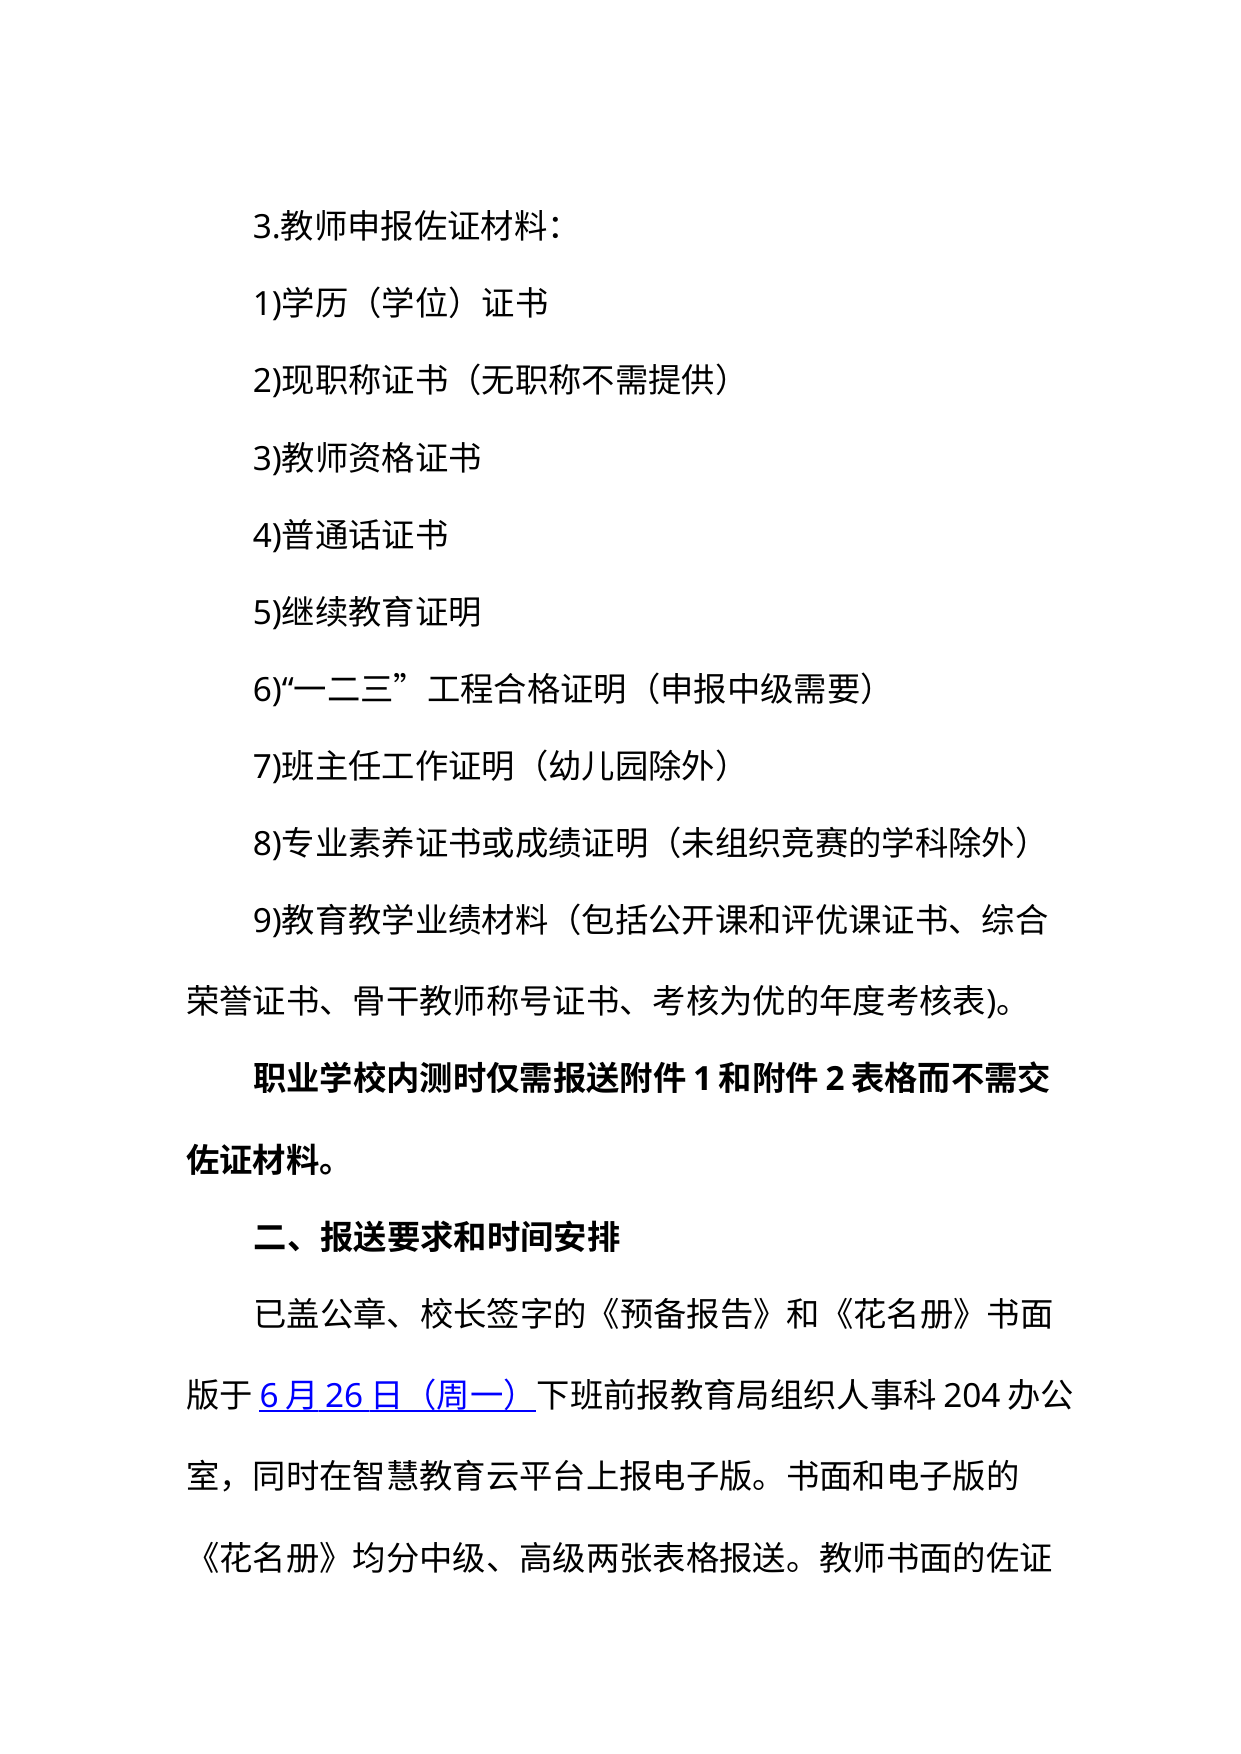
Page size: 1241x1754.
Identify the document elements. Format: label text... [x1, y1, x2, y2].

list 4)普通话证书 [186, 500, 1078, 565]
text 二、报送要求和时间安排 [186, 1202, 1078, 1267]
list 1)学历（学位）证书 [186, 269, 1078, 334]
list 9)教育教学业绩材料（包括公开课和评优课证书、综合荣誉证书、骨干教师称号证书、考核为优的年度考核表)。 [186, 886, 1078, 1032]
list 5)继续教育证明 [186, 577, 1078, 642]
list 3.教师申报佐证材料： [186, 192, 1078, 257]
list 6)“一二三”工程合格证明（申报中级需要） [186, 654, 1078, 719]
list 2)现职称证书（无职称不需提供） [186, 346, 1078, 411]
list 8)专业素养证书或成绩证明（未组织竞赛的学科除外） [186, 808, 1078, 873]
list 3)教师资格证书 [186, 423, 1078, 488]
list 职业学校内测时仅需报送附件1和附件2表格而不需交佐证材料。 [186, 1044, 1078, 1190]
list 7)班主任工作证明（幼儿园除外） [186, 731, 1078, 796]
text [186, 1279, 1078, 1588]
